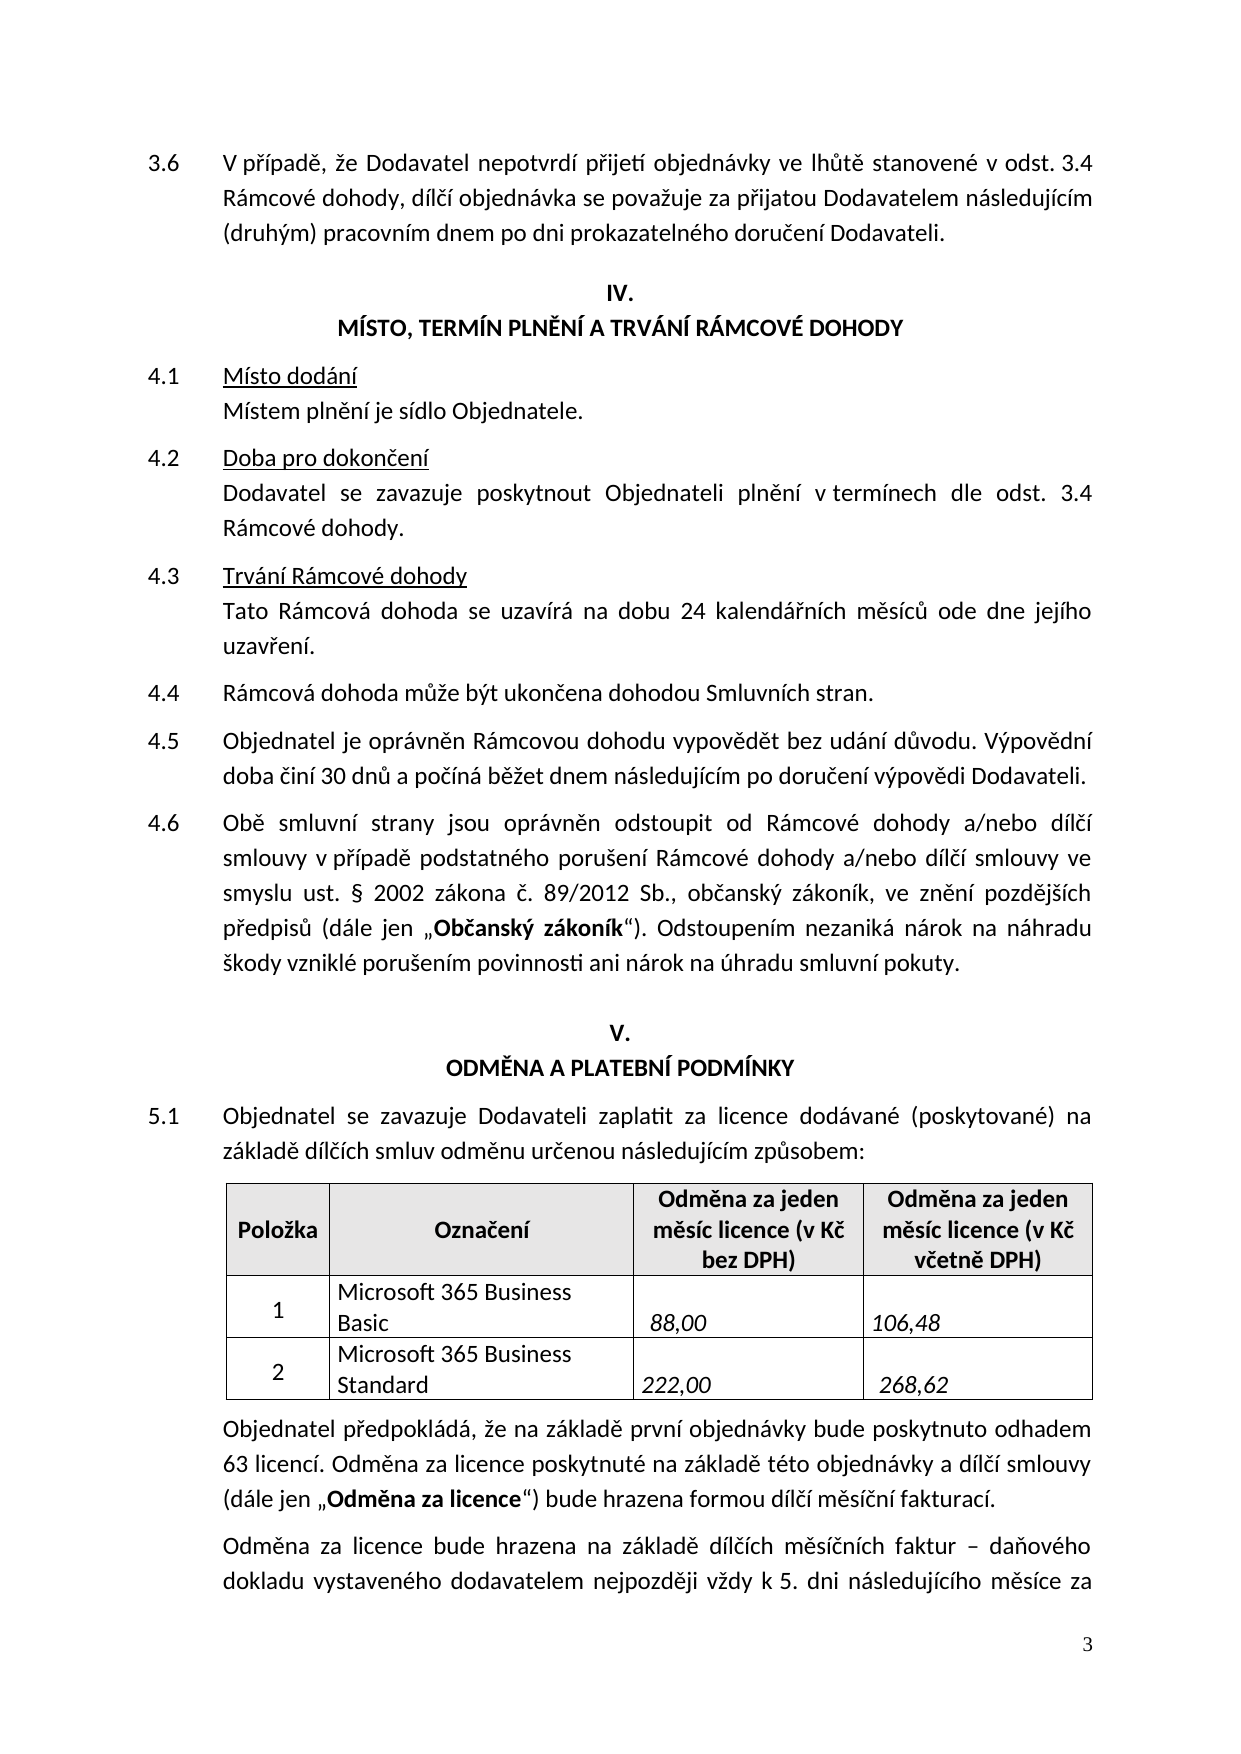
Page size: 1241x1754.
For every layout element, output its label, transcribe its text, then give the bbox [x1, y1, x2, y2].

text Tato Rámcová dohoda se uzavírá na dobu 24 kalendářních měsíců ode dne jejího uzavření. [223, 595, 1093, 661]
text Dodavatel se zavazuje poskytnout Objednateli plnění v termínech dle odst. 3.4 Rámcové dohody. [148, 478, 1093, 543]
list Rámcová dohoda může být ukončena dohodou Smluvních stran. [148, 678, 1093, 708]
list Doba pro dokončení [148, 443, 1093, 473]
table_header Označení [330, 1184, 633, 1275]
list V případě, že Dodavatel nepotvrdí přijetí objednávky ve lhůtě stanovené v odst. 3.4 Rámcové dohody, dílčí objednávka se považuje za přijatou Dodavatelem následujícím (druhým) pracovním dnem po dni prokazatelného doručení Dodavateli. [148, 148, 1093, 248]
table_cell 88,00 [634, 1276, 863, 1337]
text Místem plnění je sídlo Objednatele. [223, 395, 1093, 426]
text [223, 1530, 1093, 1596]
list Obě smluvní strany jsou oprávněn odstoupit od Rámcové dohody a/nebo dílčí smlouvy v případě podstatného porušení Rámcové dohody a/nebo dílčí smlouvy ve smyslu ust. § 2002 zákona č. 89/2012 Sb., občanský zákoník, ve znění pozdějších předpisů (dále jen „Občanský zákoník“). Odstoupením nezaniká nárok na náhradu škody vzniklé porušením povinnosti ani nárok na úhradu smluvní pokuty. [148, 808, 1093, 978]
table_header Odměna za jeden měsíc licence (v Kč včetně DPH) [864, 1184, 1092, 1275]
list Objednatel se zavazuje Dodavateli zaplatit za licence dodávané (poskytované) na základě dílčích smluv odměnu určenou následujícím způsobem: [148, 1100, 1093, 1166]
list Objednatel je oprávněn Rámcovou dohodu vypovědět bez udání důvodu. Výpovědní doba činí 30 dnů a počíná běžet dnem následujícím po doručení výpovědi Dodavateli. [148, 725, 1093, 791]
table_header Odměna za jeden měsíc licence (v Kč bez DPH) [634, 1184, 863, 1275]
text Objednatel předpokládá, že na základě první objednávky bude poskytnuto odhadem 63 licencí. Odměna za licence poskytnuté na základě této objednávky a dílčí smlouvy (dále jen „Odměna za licence“) bude hrazena formou dílčí měsíční fakturací. [223, 1413, 1093, 1513]
table_cell 2 [227, 1338, 329, 1399]
table_cell 268,62 [864, 1338, 1092, 1399]
subtitle V. [148, 1018, 1093, 1048]
list Trvání Rámcové dohody [148, 560, 1093, 591]
table_cell Microsoft 365 Business Basic [330, 1276, 633, 1337]
table_header Položka [227, 1184, 329, 1275]
subtitle IV. [148, 278, 1093, 308]
list Místo dodání [148, 360, 1093, 391]
subtitle MÍSTO, TERMÍN PLNĚNÍ A TRVÁNÍ RÁMCOVÉ DOHODY [148, 313, 1093, 343]
subtitle ODMĚNA A PLATEBNÍ PODMÍNKY [148, 1053, 1093, 1083]
table_cell 1 [227, 1276, 329, 1337]
table_cell Microsoft 365 Business Standard [330, 1338, 633, 1399]
table_cell 106,48 [864, 1276, 1092, 1337]
table_cell 222,00 [634, 1338, 863, 1399]
